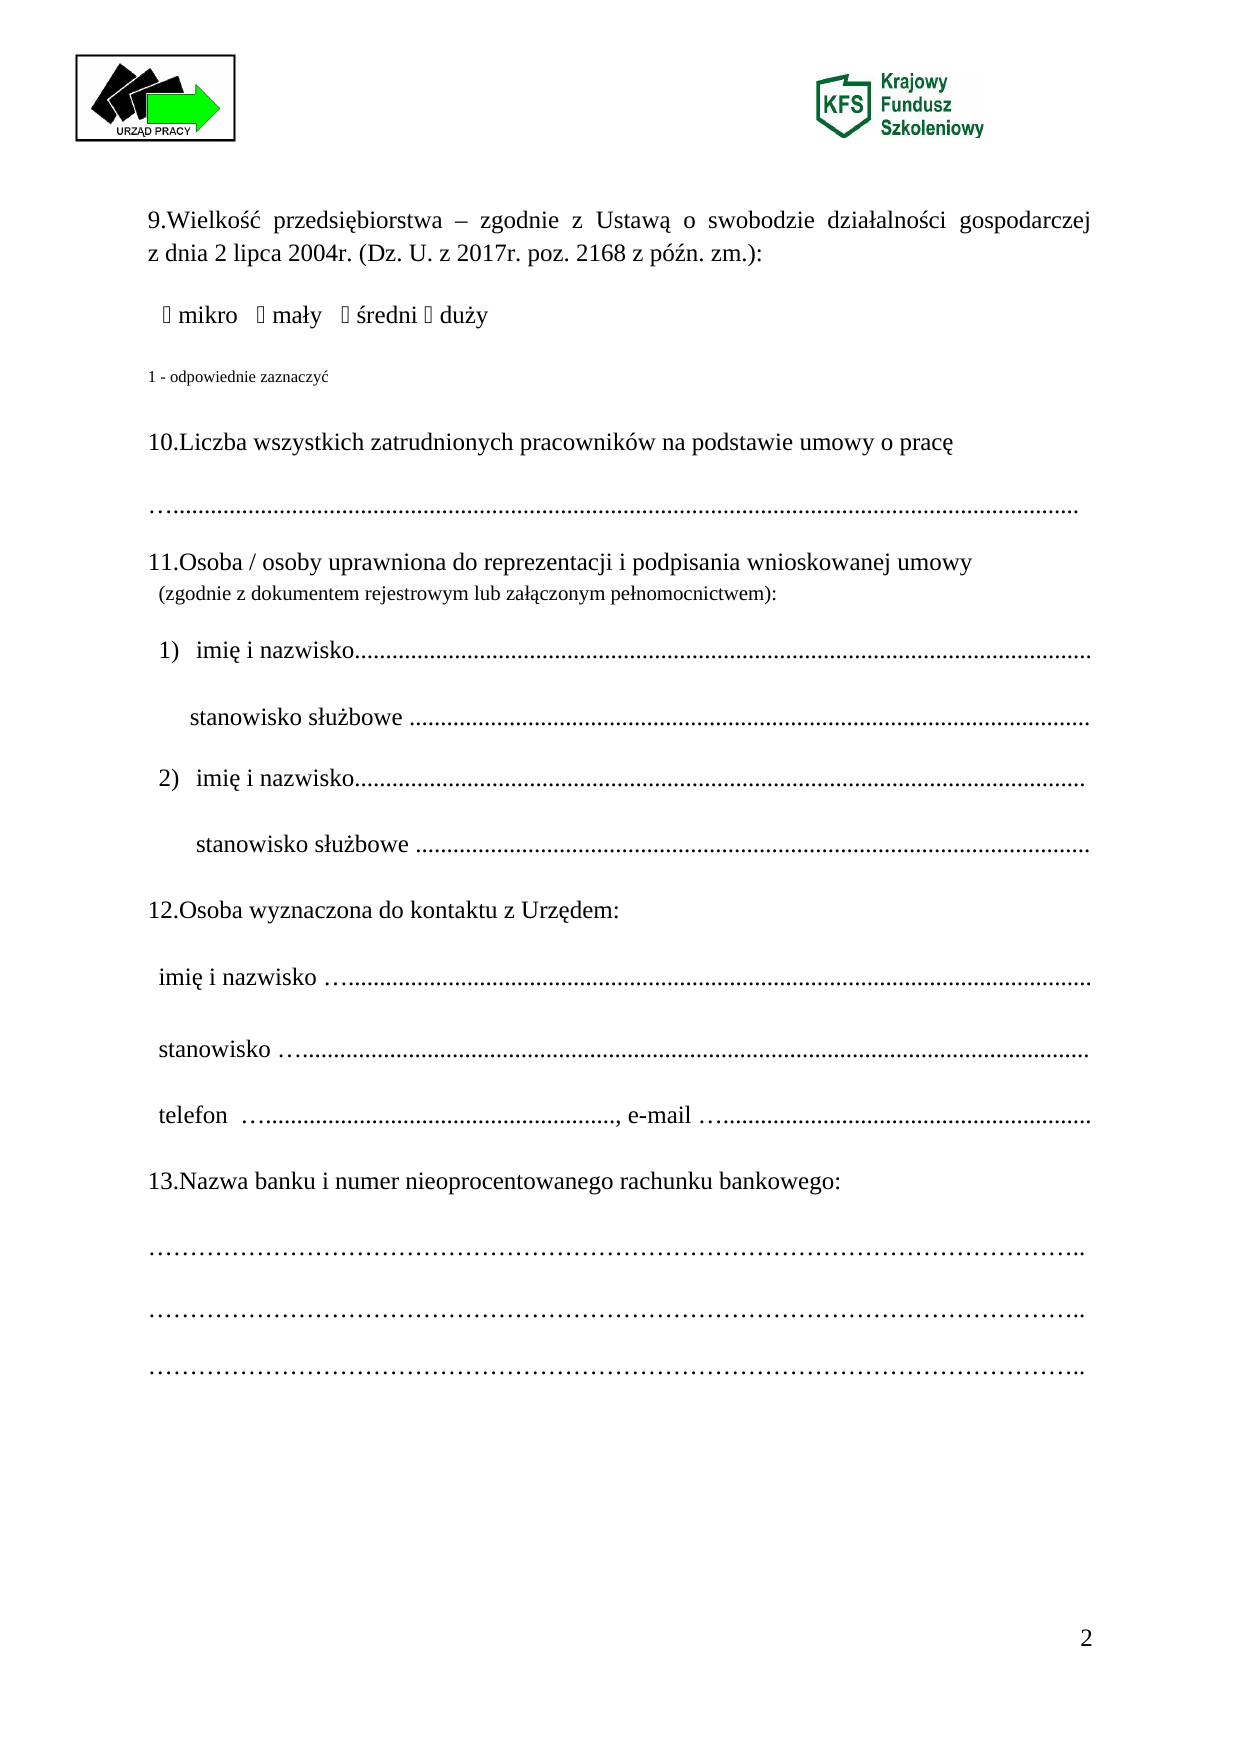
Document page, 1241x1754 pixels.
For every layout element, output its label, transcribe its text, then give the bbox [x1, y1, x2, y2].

text 13.Nazwa banku i numer nieoprocentowanego rachunku bankowego: [148, 1166, 1093, 1194]
picture [74, 53, 237, 143]
text (zgodnie z dokumentem rejestrowym lub załączonym pełnomocnictwem): [158, 580, 1081, 604]
text mikro mały średni duży [158, 300, 1066, 329]
text ………………………………………………………………………………………………….. [148, 1232, 1093, 1261]
text 1 - odpowiednie zaznaczyć [148, 367, 1093, 386]
text …................................................................................................................................................. [148, 490, 1093, 519]
text imię i nazwisko …....................................................................................................................... [158, 962, 1093, 990]
text 11.Osoba / osoby uprawniona do reprezentacji i podpisania wnioskowanej umowy [148, 547, 1104, 576]
text 10.Liczba wszystkich zatrudnionych pracowników na podstawie umowy o pracę [148, 427, 1093, 456]
text ………………………………………………………………………………………………….. [148, 1294, 1093, 1322]
text stanowisko ….............................................................................................................................. [158, 1034, 1093, 1062]
text stanowisko służbowe ............................................................................................................ [196, 829, 1093, 858]
list imię i nazwisko..................................................................................................................... [158, 763, 1093, 792]
list imię i nazwisko...................................................................................................................... [158, 636, 1093, 664]
text 9.Wielkość przedsiębiorstwa – zgodnie z Ustawą o swobodzie działalności gospodarczej z dnia 2 lipca 2004r. (Dz. U. z 2017r. poz. 2168 z późn. zm.): [148, 205, 1104, 267]
text ………………………………………………………………………………………………….. [148, 1351, 1093, 1380]
text 12.Osoba wyznaczona do kontaktu z Urzędem: [148, 896, 1093, 924]
text stanowisko służbowe ............................................................................................................. [158, 702, 1093, 730]
text telefon …........................................................, e-mail …........................................................... [158, 1100, 1093, 1128]
